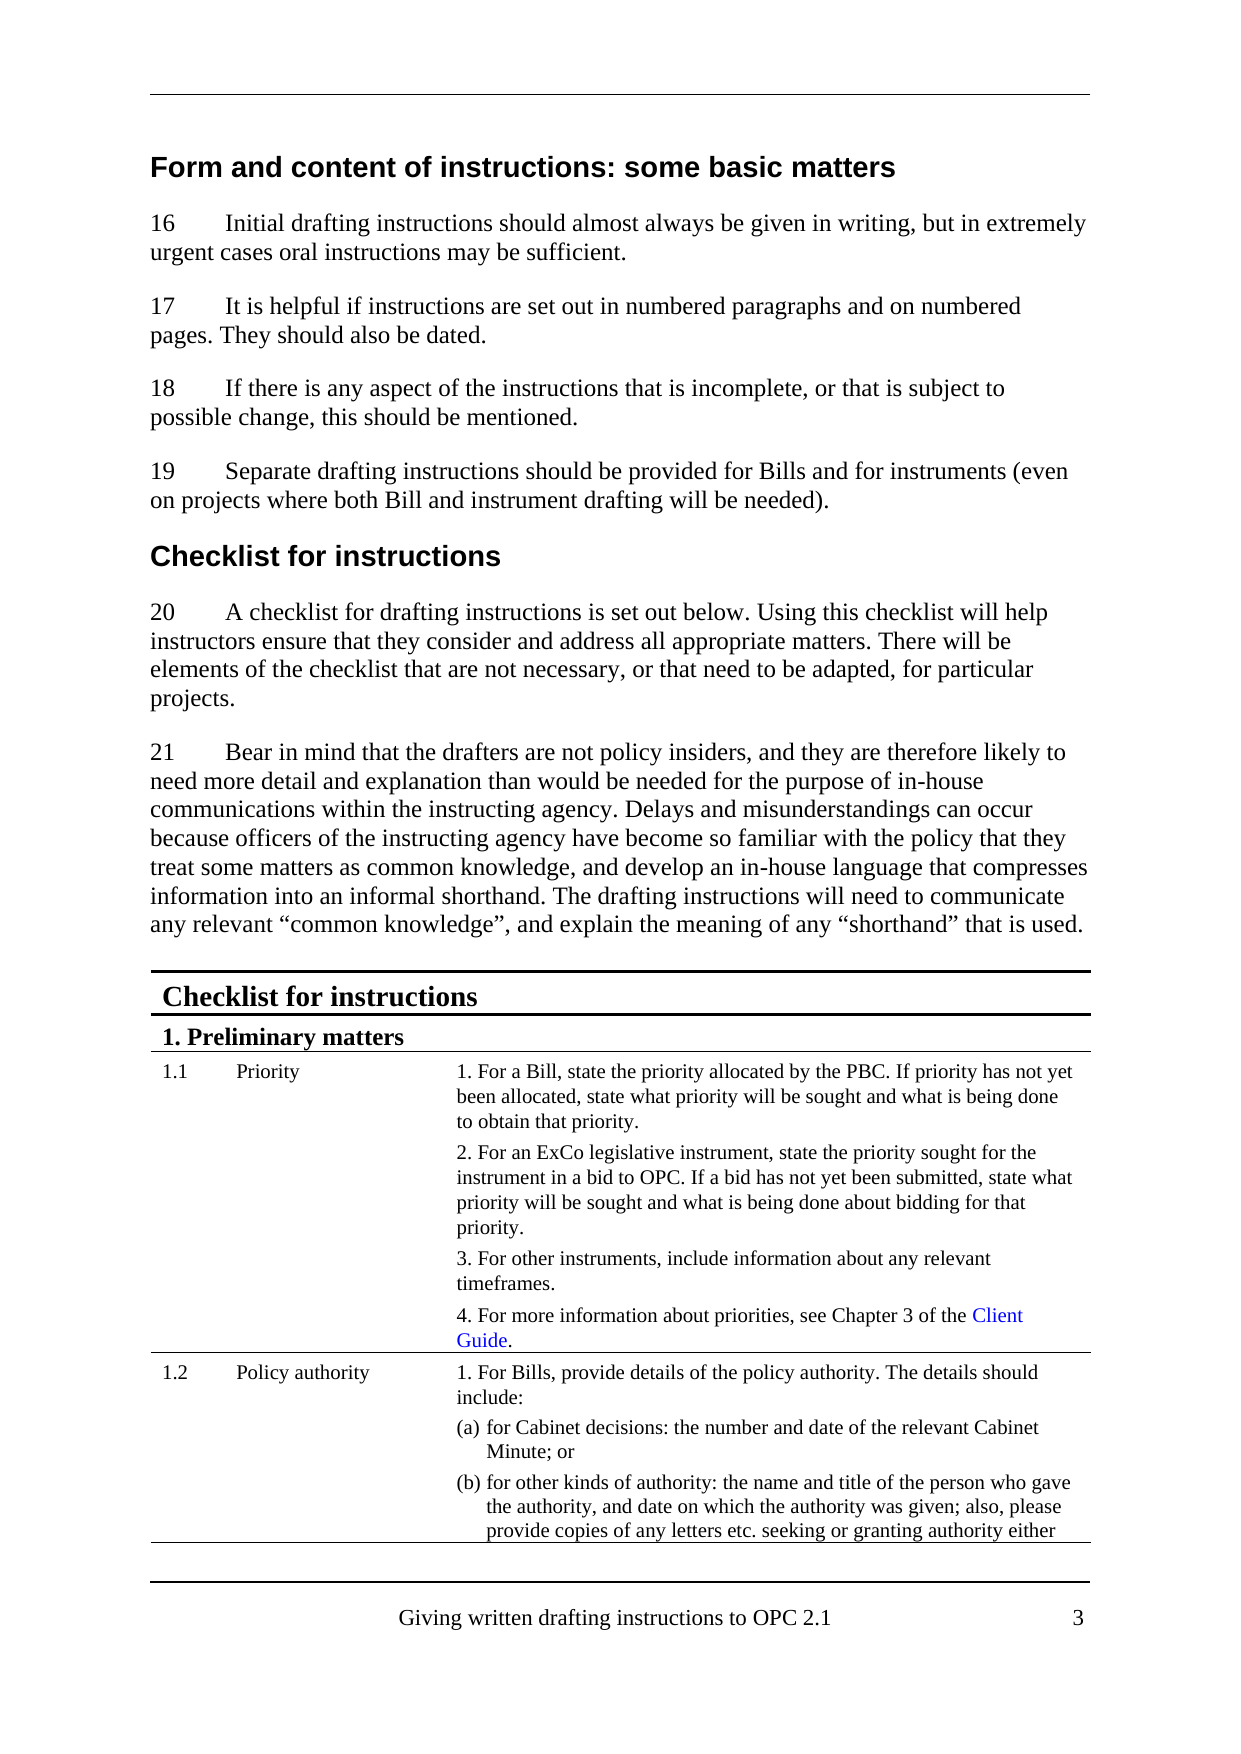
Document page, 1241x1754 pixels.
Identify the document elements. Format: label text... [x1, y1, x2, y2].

text Checklist for instructions [150, 538, 1090, 572]
table_cell Priority [225, 1052, 445, 1352]
text Form and content of instructions: some basic matters [150, 150, 1090, 183]
text Initial drafting instructions should almost always be given in writing, but in extremely urgent cases oral instructions may be sufficient. [150, 208, 1090, 266]
text Separate drafting instructions should be provided for Bills and for instruments (even on projects where both Bill and instrument drafting will be needed). [150, 456, 1090, 513]
text If there is any aspect of the instructions that is incomplete, or that is subject to possible change, this should be mentioned. [150, 373, 1090, 431]
table_cell 1. Preliminary matters [151, 1016, 1091, 1051]
text A checklist for drafting instructions is set out below. Using this checklist will help instructors ensure that they consider and address all appropriate matters. There will be elements of the checklist that are not necessary, or that need to be adapted, for particular projects. [150, 597, 1090, 712]
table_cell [445, 1353, 1091, 1542]
table_cell 1. For a Bill, state the priority allocated by the PBC. If priority has not yet been allocated, state what priority will be sought and what is being done to obtain that priority. 2. For an ExCo legislative instrument, state the priority sought for the instrument in a bid to OPC. If a bid has not yet been submitted, state what priority will be sought and what is being done about bidding for that priority. 3. For other instruments, include information about any relevant timeframes. 4. For more information about priorities, see Chapter 3 of the Client Guide. [445, 1052, 1091, 1352]
table_header Checklist for instructions [151, 973, 1091, 1012]
text Bear in mind that the drafters are not policy insiders, and they are therefore likely to need more detail and explanation than would be needed for the purpose of in-house communications within the instructing agency. Delays and misunderstandings can occur because officers of the instructing agency have become so familiar with the policy that they treat some matters as common knowledge, and develop an in-house language that compresses information into an informal shorthand. The drafting instructions will need to communicate any relevant “common knowledge”, and explain the meaning of any “shorthand” that is used. [150, 737, 1090, 938]
table_cell 1.2 [151, 1353, 225, 1542]
table_cell 1.1 [151, 1052, 225, 1352]
text It is helpful if instructions are set out in numbered paragraphs and on numbered pages. They should also be dated. [150, 291, 1090, 348]
table_cell Policy authority [225, 1353, 445, 1542]
